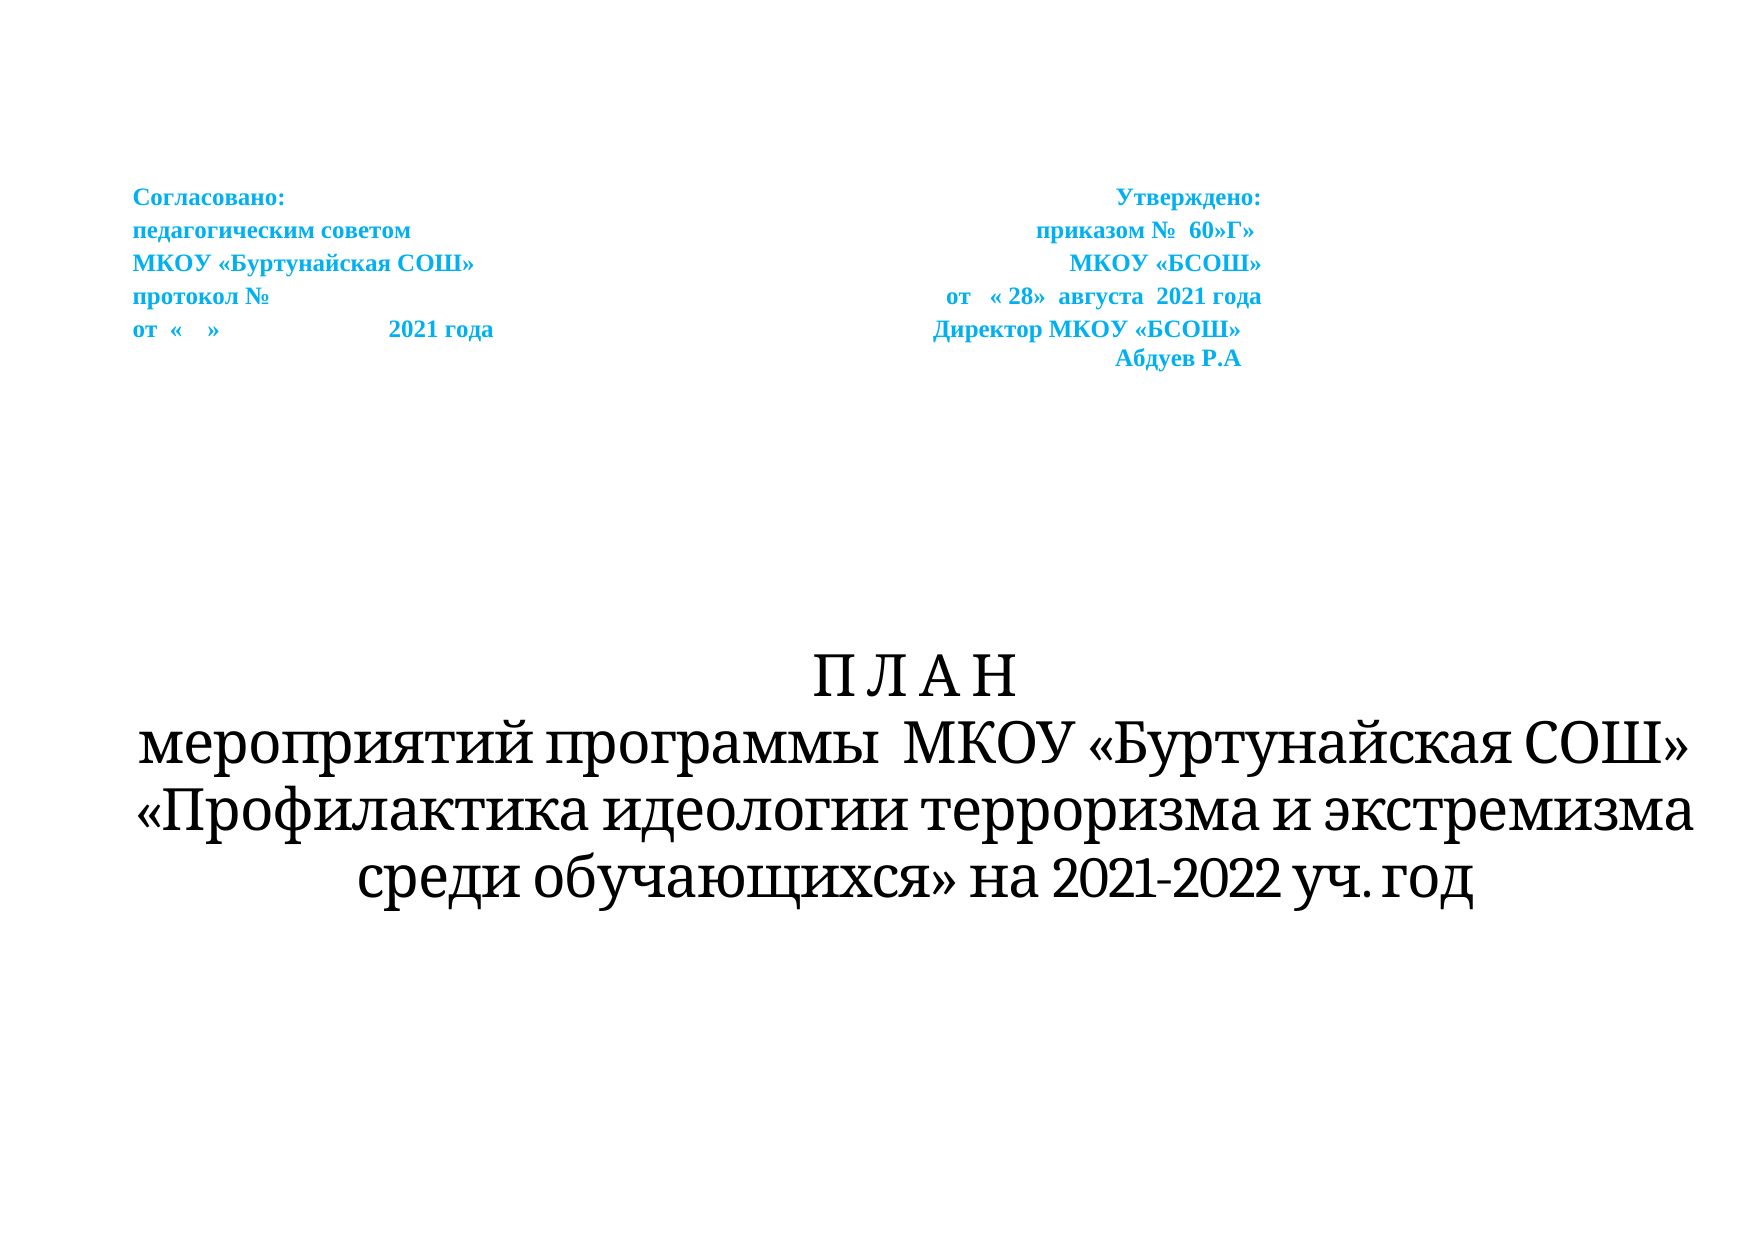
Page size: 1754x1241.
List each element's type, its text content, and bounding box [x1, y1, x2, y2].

title П Л А Н [118, 644, 1713, 711]
table_header Утверждено: приказом № 60»Г» МКОУ «БСОШ» от « 28» августа 2021 года Директор МКОУ «БСОШ» Абдуев Р.А [700, 174, 1269, 433]
title мероприятий программы МКОУ «Буртунайская СОШ» [118, 711, 1713, 778]
table_header Согласовано: педагогическим советом МКОУ «Буртунайская СОШ» протокол № от « » 2021 года [124, 174, 700, 433]
title «Профилактика идеологии терроризма и экстремизма среди обучающихся» на 2021-2022 уч. год [118, 778, 1713, 912]
